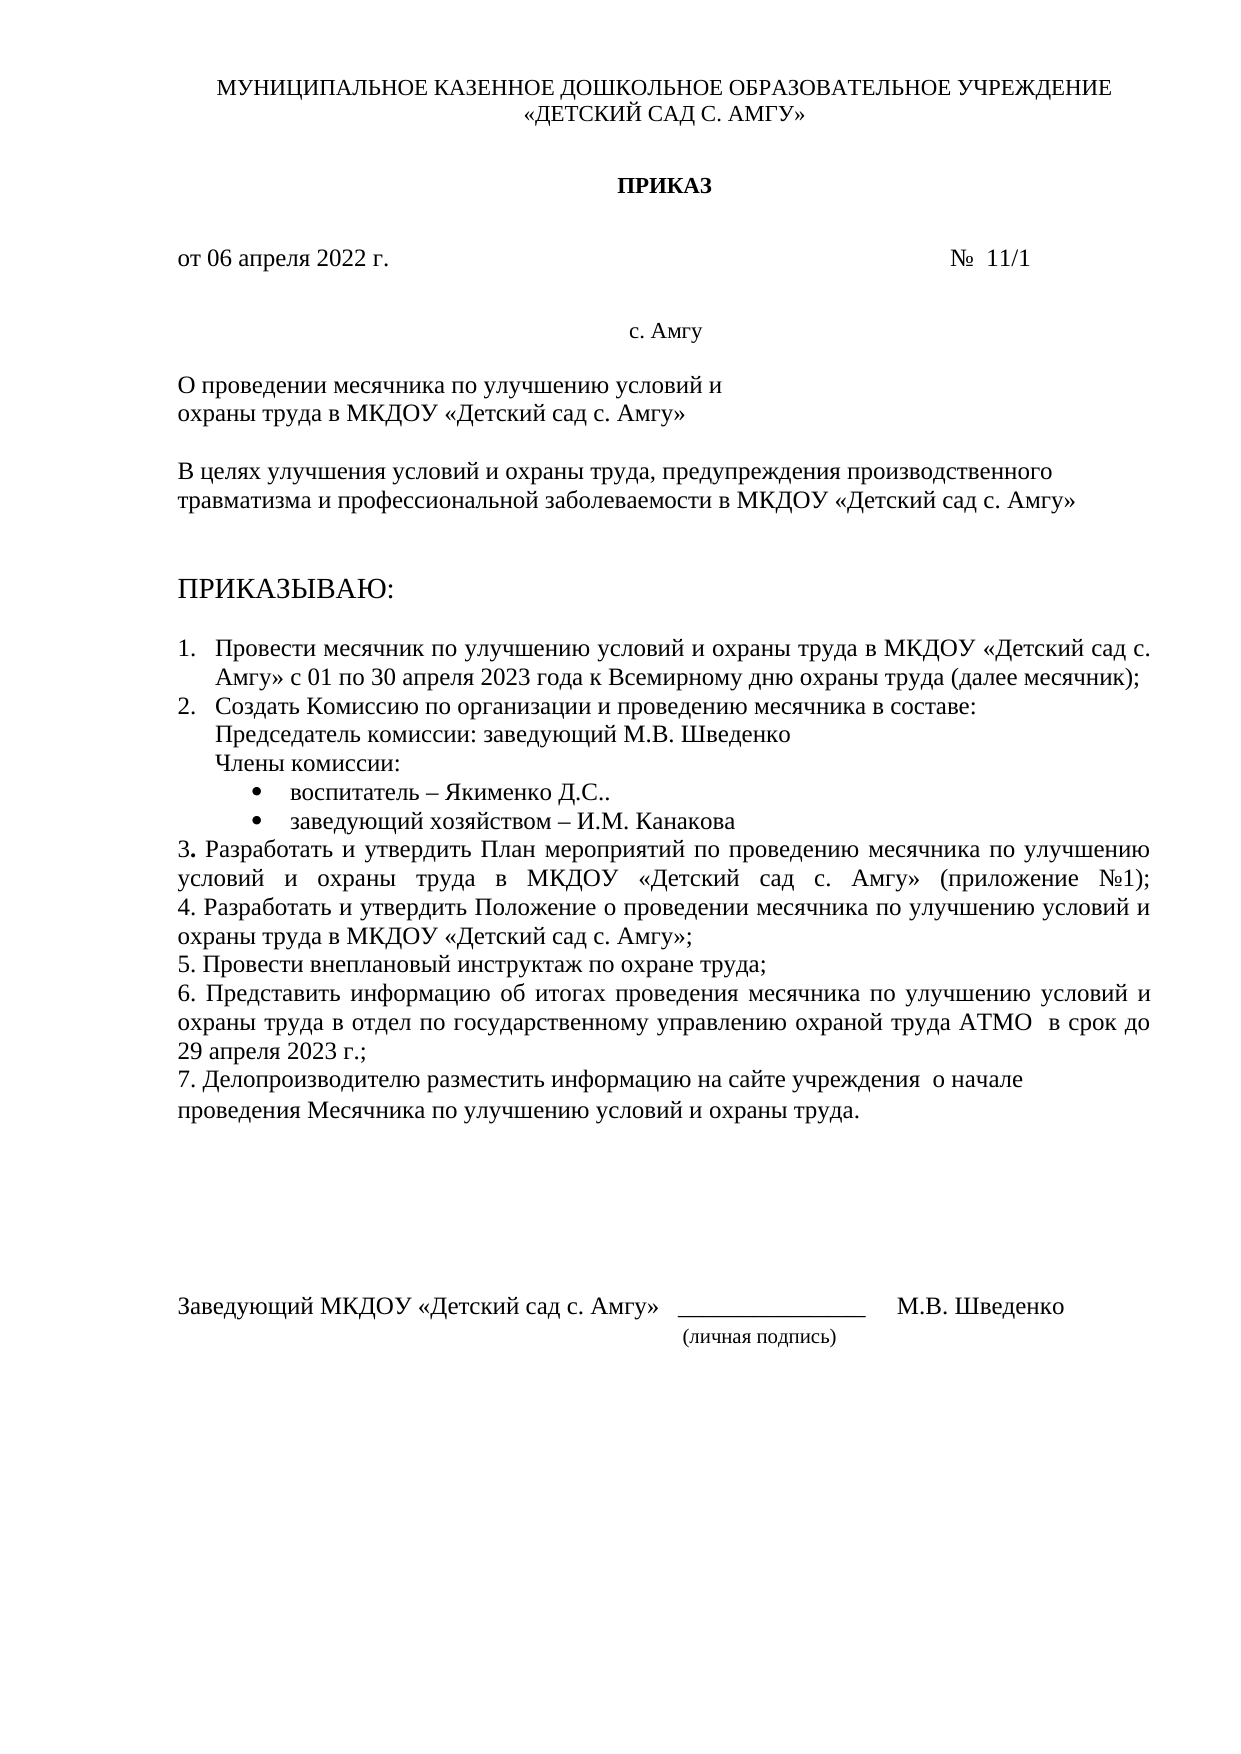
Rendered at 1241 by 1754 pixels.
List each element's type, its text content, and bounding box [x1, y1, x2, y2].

text 3. Разработать и утвердить План мероприятий по проведению месячника по улучшению условий и охраны труда в МКДОУ «Детский сад с. Амгу» (приложение №1); 4. Разработать и утвердить Положение о проведении месячника по улучшению условий и охраны труда в МКДОУ «Детский сад с. Амгу»; [177, 834, 1152, 949]
text 7. Делопроизводителю разместить информацию на сайте учреждения о начале проведения Месячника по улучшению условий и охраны труда. [177, 1064, 1152, 1124]
text от 06 апреля 2022 г. № 11/1 [177, 243, 1152, 272]
text Заведующий МКДОУ «Детский сад с. Амгу» _______________ М.В. Шведенко (личная подпись) [177, 1291, 1152, 1349]
subtitle ПРИКАЗ [177, 172, 1152, 198]
text 6. Представить информацию об итогах проведения месячника по улучшению условий и охраны труда в отдел по государственному управлению охраной труда АТМО в срок до 29 апреля 2023 г.; [177, 978, 1152, 1064]
text 5. Провести внеплановый инструктаж по охране труда; [177, 949, 1152, 978]
text Председатель комиссии: заведующий М.В. Шведенко [215, 719, 1152, 748]
text В целях улучшения условий и охраны труда, предупреждения производственного травматизма и профессиональной заболеваемости в МКДОУ «Детский сад с. Амгу» [177, 456, 1152, 513]
text охраны труда в МКДОУ «Детский сад с. Амгу» [177, 398, 1152, 427]
subtitle с. Амгу [177, 317, 1152, 343]
text О проведении месячника по улучшению условий и [177, 370, 1152, 398]
list Создать Комиссию по организации и проведению месячника в составе: [177, 691, 1152, 719]
list Провести месячник по улучшению условий и охраны труда в МКДОУ «Детский сад с. Амгу» с 01 по 30 апреля 2023 года к Всемирному дню охраны труда (далее месячник); [177, 633, 1152, 691]
title МУНИЦИПАЛЬНОЕ КАЗЕННОЕ ДОШКОЛЬНОЕ ОБРАЗОВАТЕЛЬНОЕ УЧРЕЖДЕНИЕ «ДЕТСКИЙ САД С. АМГУ» [177, 74, 1152, 127]
list воспитатель – Якименко Д.С.. [252, 777, 1152, 806]
list заведующий хозяйством – И.М. Канакова [252, 806, 1152, 834]
text Члены комиссии: [215, 748, 1152, 777]
text ПРИКАЗЫВАЮ: [177, 571, 1152, 604]
